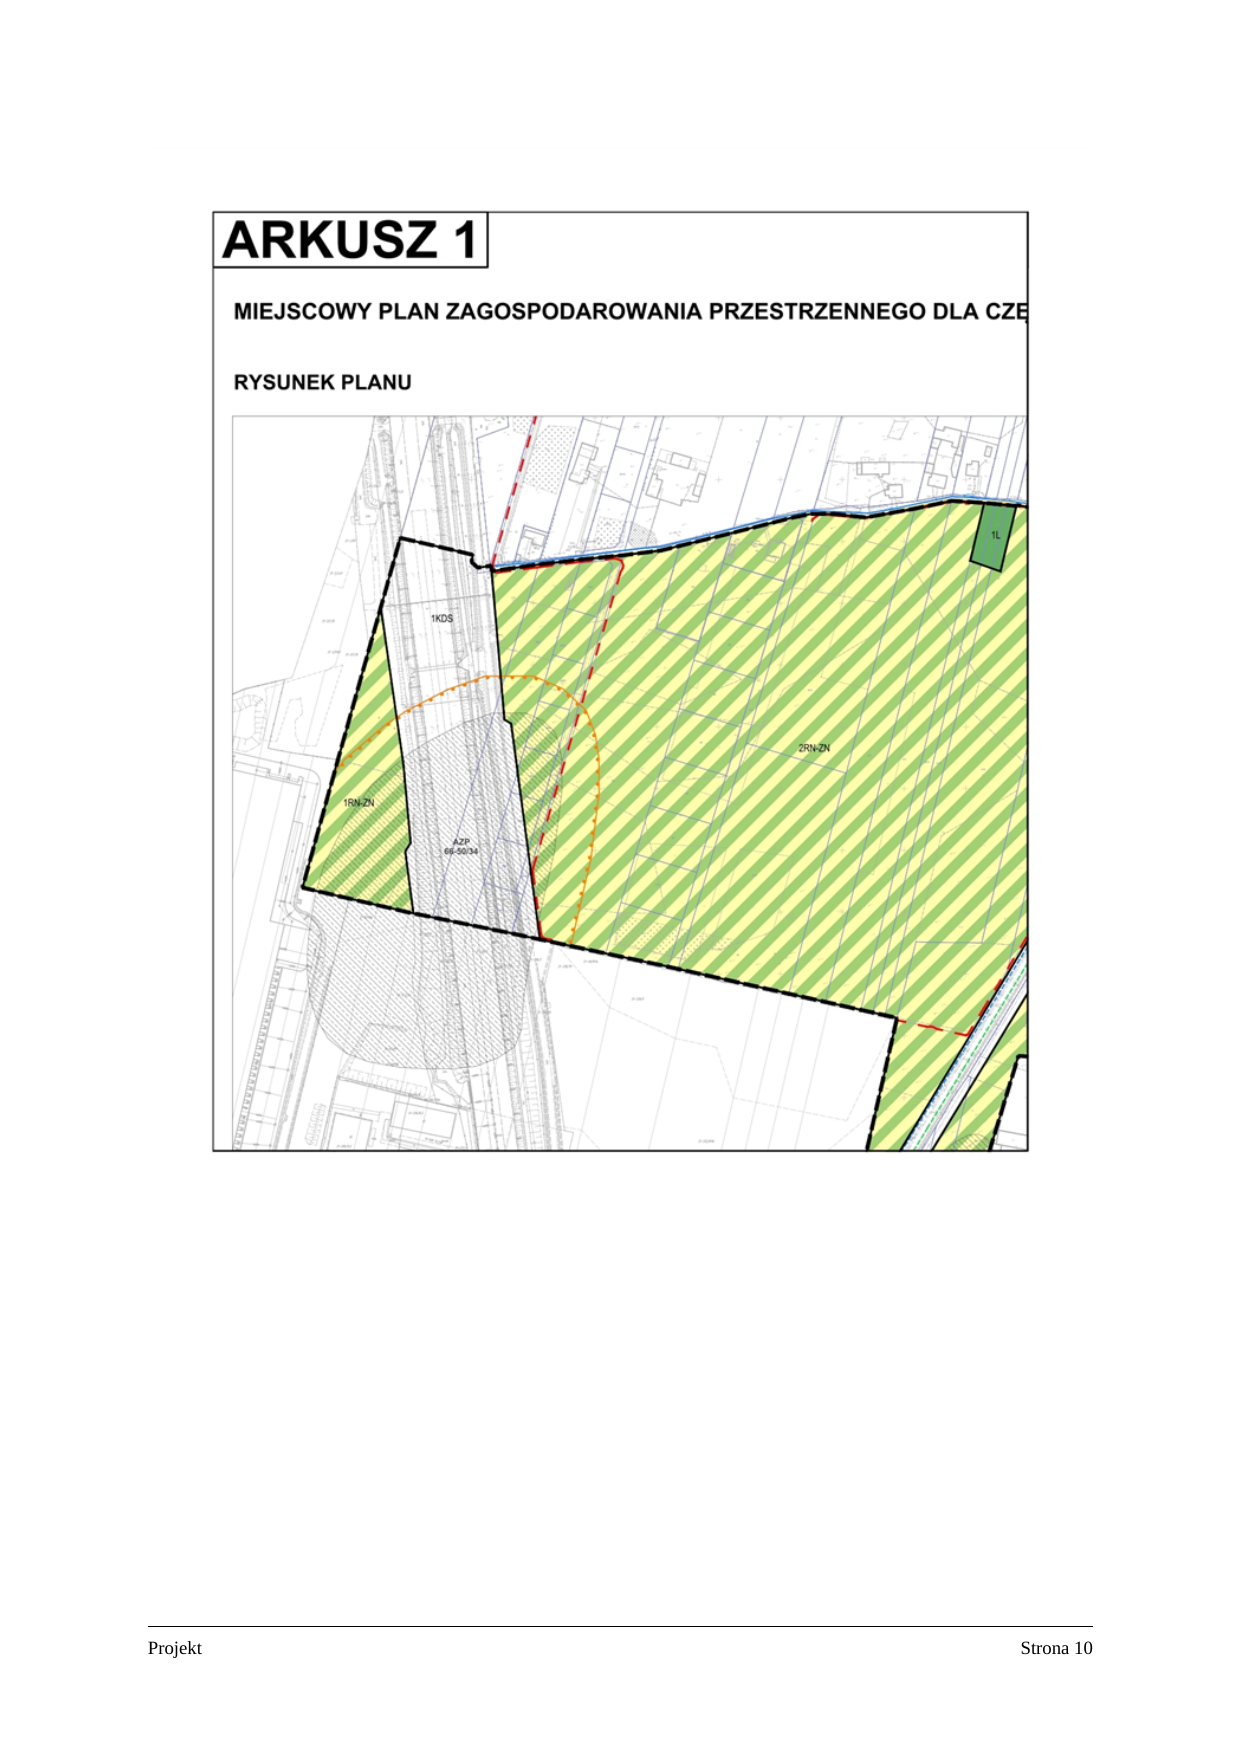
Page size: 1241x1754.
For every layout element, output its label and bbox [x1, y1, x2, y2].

picture [147, 147, 1093, 1203]
